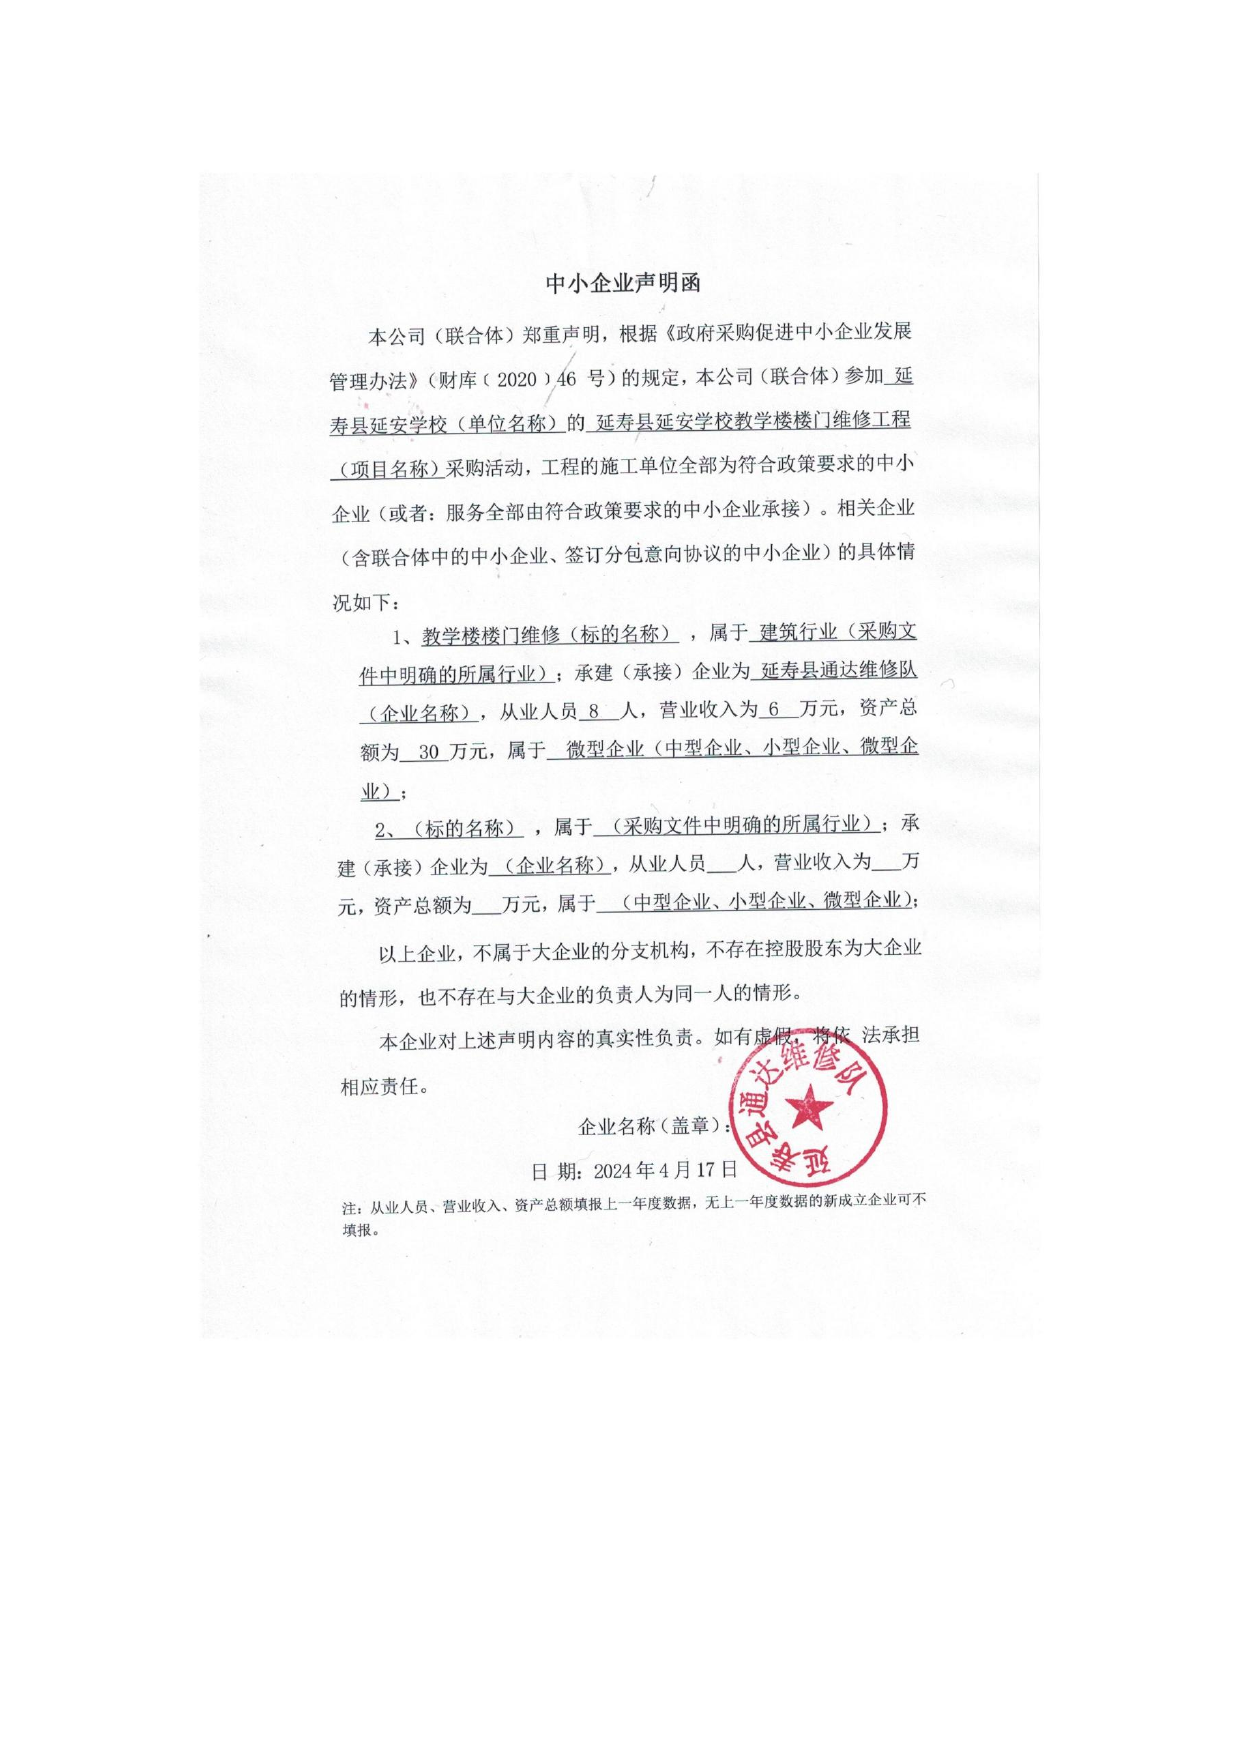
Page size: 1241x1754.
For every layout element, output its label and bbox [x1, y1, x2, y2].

picture [187, 162, 1052, 1351]
